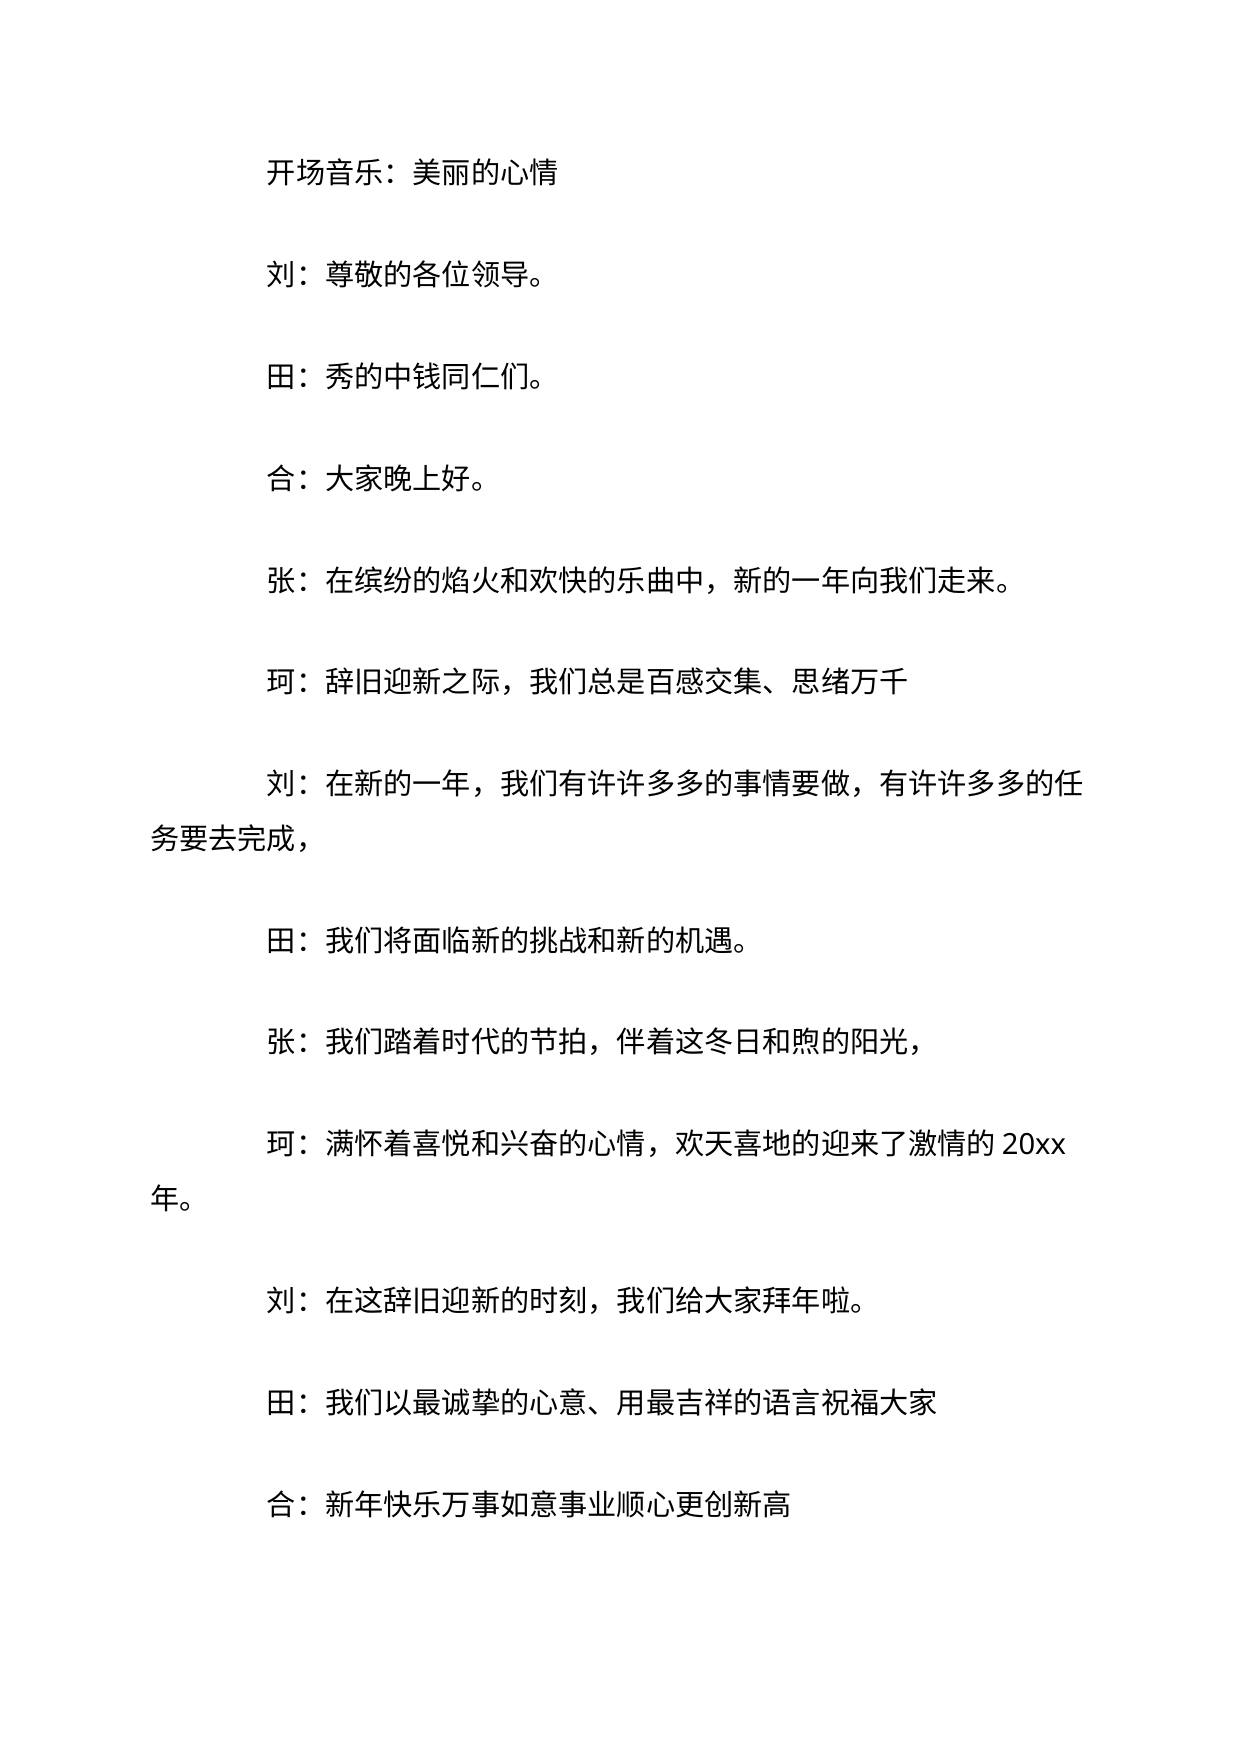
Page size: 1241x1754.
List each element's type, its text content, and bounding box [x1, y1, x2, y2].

text 张：我们踏着时代的节拍，伴着这冬日和煦的阳光， [150, 1019, 1090, 1061]
text 珂：辞旧迎新之际，我们总是百感交集、思绪万千 [150, 659, 1090, 701]
text 合：大家晚上好。 [150, 455, 1090, 498]
text 张：在缤纷的焰火和欢快的乐曲中，新的一年向我们走来。 [150, 557, 1090, 599]
text 田：我们将面临新的挑战和新的机遇。 [150, 917, 1090, 959]
text 刘：尊敬的各位领导。 [150, 252, 1090, 294]
text 田：秀的中钱同仁们。 [150, 353, 1090, 396]
text 珂：满怀着喜悦和兴奋的心情，欢天喜地的迎来了激情的20xx年。 [150, 1121, 1090, 1218]
text 开场音乐：美丽的心情 [150, 150, 1090, 192]
text 田：我们以最诚挚的心意、用最吉祥的语言祝福大家 [150, 1379, 1090, 1422]
text 刘：在这辞旧迎新的时刻，我们给大家拜年啦。 [150, 1278, 1090, 1320]
text 合：新年快乐万事如意事业顺心更创新高 [150, 1481, 1090, 1523]
text 刘：在新的一年，我们有许许多多的事情要做，有许许多多的任务要去完成， [150, 761, 1090, 858]
